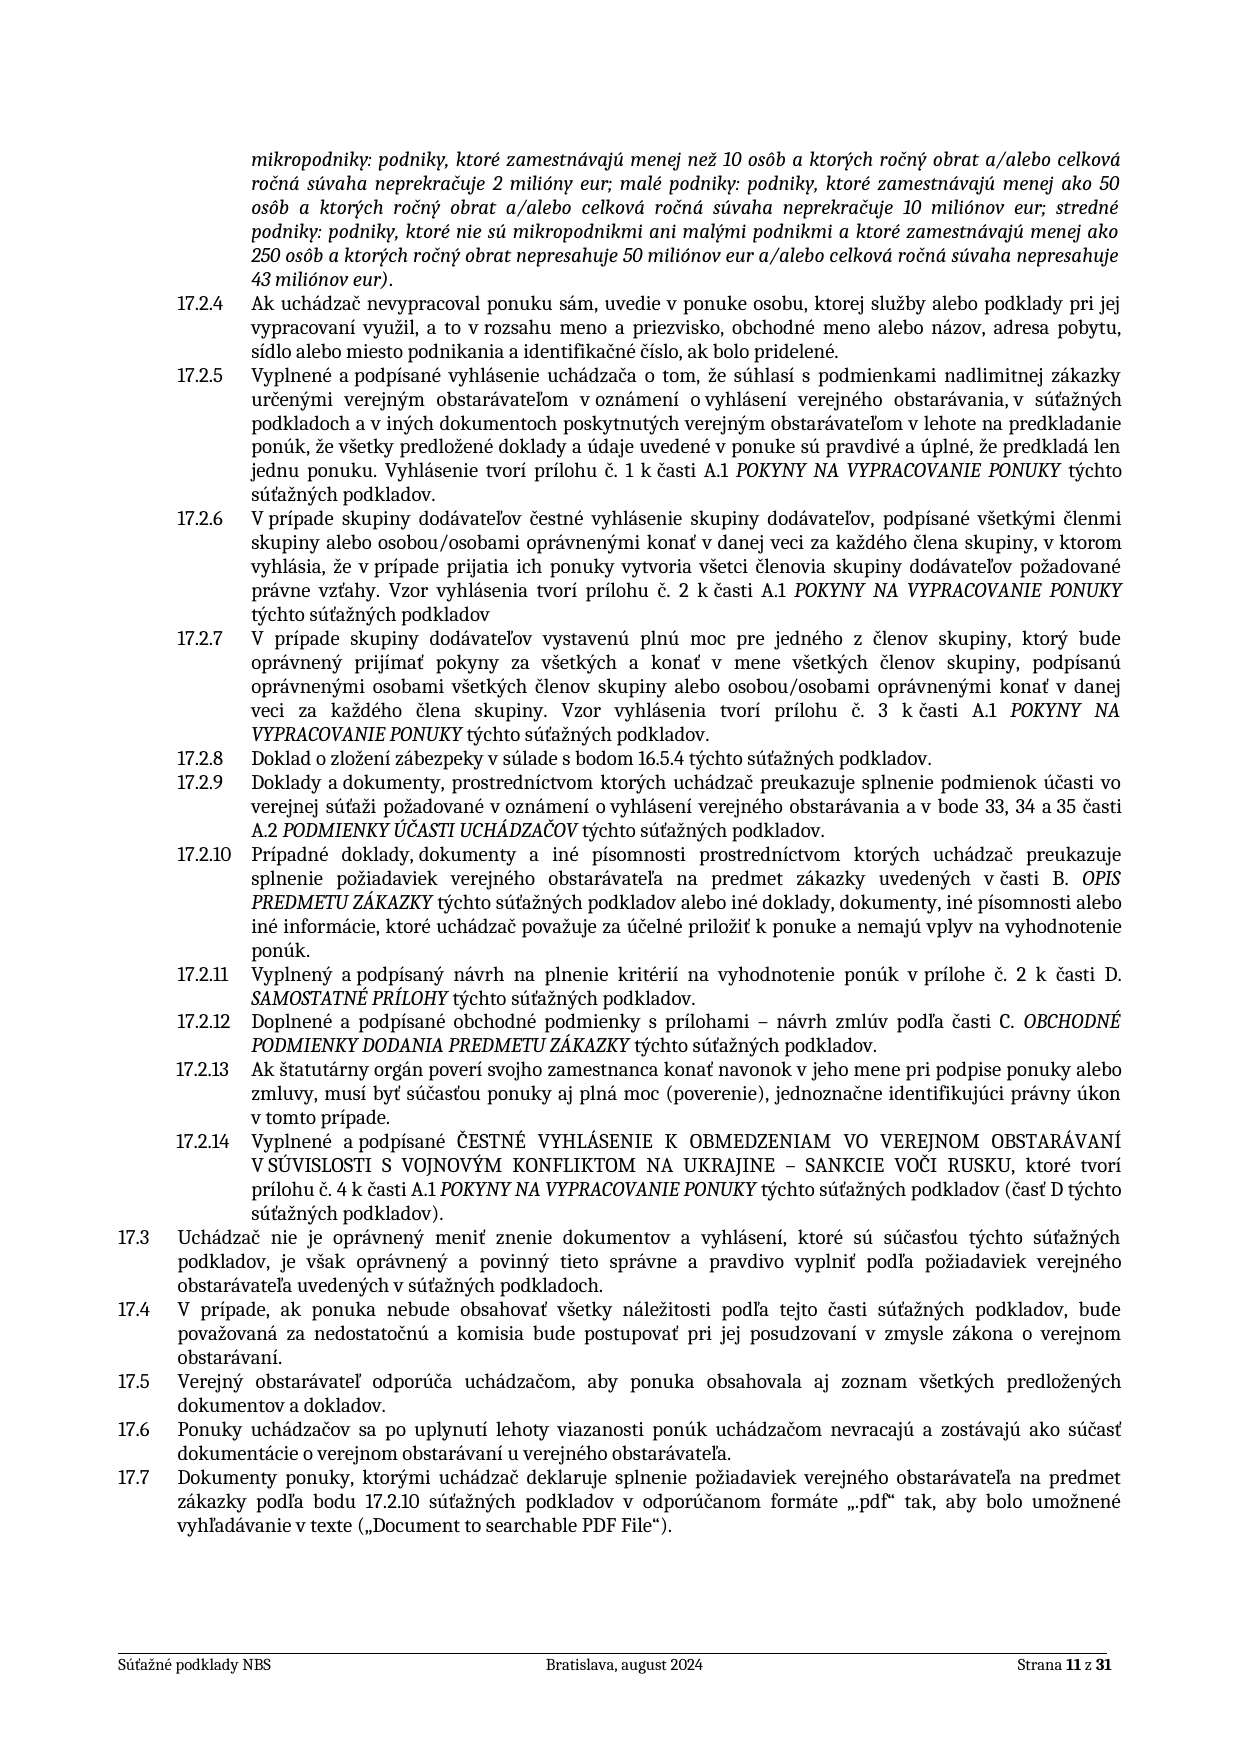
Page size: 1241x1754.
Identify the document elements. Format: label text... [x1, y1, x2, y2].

list V prípade skupiny dodávateľov čestné vyhlásenie skupiny dodávateľov, podpísané všetkými členmi skupiny alebo osobou/osobami oprávnenými konať v danej veci za každého člena skupiny, v ktorom vyhlásia, že v prípade prijatia ich ponuky vytvoria všetci členovia skupiny dodávateľov požadované právne vzťahy. Vzor vyhlásenia tvorí prílohu č. 2 k časti A.1 POKYNY NA VYPRACOVANIE PONUKY týchto súťažných podkladov [177, 507, 1122, 627]
list Doklady a dokumenty, prostredníctvom ktorých uchádzač preukazuje splnenie podmienok účasti vo verejnej súťaži požadované v oznámení o vyhlásení verejného obstarávania a v bode 33, 34 a 35 časti A.2 PODMIENKY ÚČASTI UCHÁDZAČOV týchto súťažných podkladov. [177, 771, 1122, 842]
list Ak uchádzač nevypracoval ponuku sám, uvedie v ponuke osobu, ktorej služby alebo podklady pri jej vypracovaní využil, a to v rozsahu meno a priezvisko, obchodné meno alebo názov, adresa pobytu, sídlo alebo miesto podnikania a identifikačné číslo, ak bolo pridelené. [177, 291, 1122, 363]
list Uchádzač nie je oprávnený meniť znenie dokumentov a vyhlásení, ktoré sú súčasťou týchto súťažných podkladov, je však oprávnený a povinný tieto správne a pravdivo vyplniť podľa požiadaviek verejného obstarávateľa uvedených v súťažných podkladoch. [118, 1226, 1122, 1298]
list V prípade, ak ponuka nebude obsahovať všetky náležitosti podľa tejto časti súťažných podkladov, bude považovaná za nedostatočnú a komisia bude postupovať pri jej posudzovaní v zmysle zákona o verejnom obstarávaní. [118, 1298, 1122, 1369]
list Dokumenty ponuky, ktorými uchádzač deklaruje splnenie požiadaviek verejného obstarávateľa na predmet zákazky podľa bodu 17.2.10 súťažných podkladov v odporúčanom formáte „.pdf“ tak, aby bolo umožnené vyhľadávanie v texte („Document to searchable PDF File“). [118, 1465, 1122, 1537]
list Ak štatutárny orgán poverí svojho zamestnanca konať navonok v jeho mene pri podpise ponuky alebo zmluvy, musí byť súčasťou ponuky aj plná moc (poverenie), jednoznačne identifikujúci právny úkon v tomto prípade. [176, 1058, 1122, 1130]
list Vyplnené a podpísané vyhlásenie uchádzača o tom, že súhlasí s podmienkami nadlimitnej zákazky určenými verejným obstarávateľom v oznámení o vyhlásení verejného obstarávania, v súťažných podkladoch a v iných dokumentoch poskytnutých verejným obstarávateľom v lehote na predkladanie ponúk, že všetky predložené doklady a údaje uvedené v ponuke sú pravdivé a úplné, že predkladá len jednu ponuku. Vyhlásenie tvorí prílohu č. 1 k časti A.1 POKYNY NA VYPRACOVANIE PONUKY týchto súťažných podkladov. [177, 363, 1122, 507]
list Vyplnený a podpísaný návrh na plnenie kritérií na vyhodnotenie ponúk v prílohe č. 2 k časti D. SAMOSTATNÉ PRÍLOHY týchto súťažných podkladov. [177, 962, 1122, 1010]
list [177, 148, 1122, 291]
list Vyplnené a podpísané ČESTNÉ VYHLÁSENIE K OBMEDZENIAM VO VEREJNOM OBSTARÁVANÍ V SÚVISLOSTI S VOJNOVÝM KONFLIKTOM NA UKRAJINE – SANKCIE VOČI RUSKU, ktoré tvorí prílohu č. 4 k časti A.1 POKYNY NA VYPRACOVANIE PONUKY týchto súťažných podkladov (časť D týchto súťažných podkladov). [176, 1130, 1122, 1226]
list Verejný obstarávateľ odporúča uchádzačom, aby ponuka obsahovala aj zoznam všetkých predložených dokumentov a dokladov. [118, 1369, 1122, 1417]
list Doplnené a podpísané obchodné podmienky s prílohami – návrh zmlúv podľa časti C. OBCHODNÉ PODMIENKY DODANIA PREDMETU ZÁKAZKY týchto súťažných podkladov. [177, 1010, 1122, 1058]
list Doklad o zložení zábezpeky v súlade s bodom 16.5.4 týchto súťažných podkladov. [177, 747, 1122, 771]
list Prípadné doklady, dokumenty a iné písomnosti prostredníctvom ktorých uchádzač preukazuje splnenie požiadaviek verejného obstarávateľa na predmet zákazky uvedených v časti B. OPIS PREDMETU ZÁKAZKY týchto súťažných podkladov alebo iné doklady, dokumenty, iné písomnosti alebo iné informácie, ktoré uchádzač považuje za účelné priložiť k ponuke a nemajú vplyv na vyhodnotenie ponúk. [177, 842, 1122, 962]
list V prípade skupiny dodávateľov vystavenú plnú moc pre jedného z členov skupiny, ktorý bude oprávnený prijímať pokyny za všetkých a konať v mene všetkých členov skupiny, podpísanú oprávnenými osobami všetkých členov skupiny alebo osobou/osobami oprávnenými konať v danej veci za každého člena skupiny. Vzor vyhlásenia tvorí prílohu č. 3 k časti A.1 POKYNY NA VYPRACOVANIE PONUKY týchto súťažných podkladov. [177, 627, 1122, 747]
list Ponuky uchádzačov sa po uplynutí lehoty viazanosti ponúk uchádzačom nevracajú a zostávajú ako súčasť dokumentácie o verejnom obstarávaní u verejného obstarávateľa. [118, 1417, 1122, 1465]
